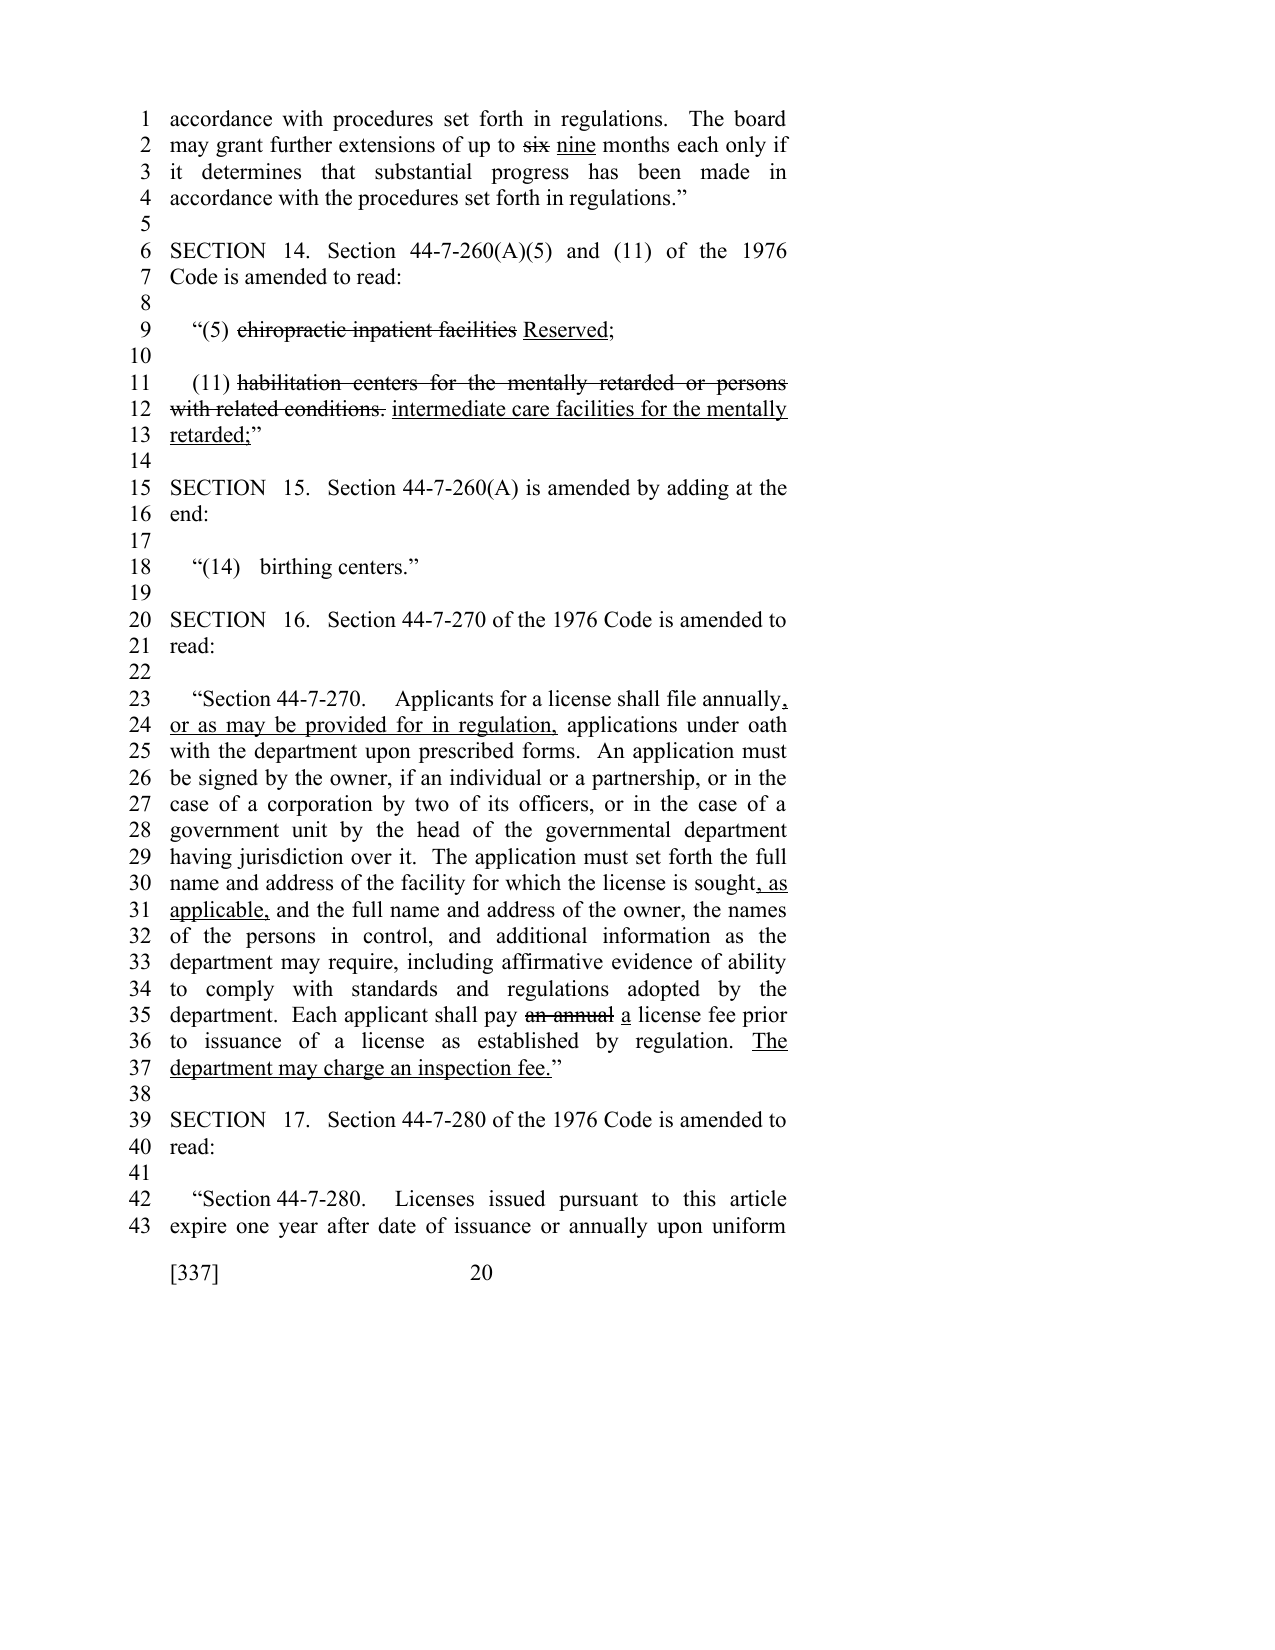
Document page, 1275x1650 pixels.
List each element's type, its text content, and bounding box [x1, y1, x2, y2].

text “Section 44-7-270. Applicants for a license shall file annually, or as may be provided for in regulation, applications under oath with the department upon prescribed forms. An application must be signed by the owner, if an individual or a partnership, or in the case of a corporation by two of its officers, or in the case of a government unit by the head of the governmental department having jurisdiction over it. The application must set forth the full name and address of the facility for which the license is sought, as applicable, and the full name and address of the owner, the names of the persons in control, and additional information as the department may require, including affirmative evidence of ability to comply with standards and regulations adopted by the department. Each applicant shall pay an annual a license fee prior to issuance of a license as established by regulation. The department may charge an inspection fee.” [169, 685, 787, 1080]
text SECTION 17. Section 44-7-280 of the 1976 Code is amended to read: [169, 1106, 787, 1159]
text “(5) chiropractic inpatient facilities Reserved; [169, 316, 787, 342]
text (11) habilitation centers for the mentally retarded or persons with related conditions. intermediate care facilities for the mentally retarded;” [169, 368, 787, 448]
text SECTION 15. Section 44-7-260(A) is amended by adding at the end: [169, 474, 787, 527]
text “(14) birthing centers.” [169, 553, 787, 579]
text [169, 1186, 787, 1238]
text SECTION 16. Section 44-7-270 of the 1976 Code is amended to read: [169, 606, 787, 658]
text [169, 105, 787, 210]
text SECTION 14. Section 44-7-260(A)(5) and (11) of the 1976 Code is amended to read: [169, 237, 787, 289]
